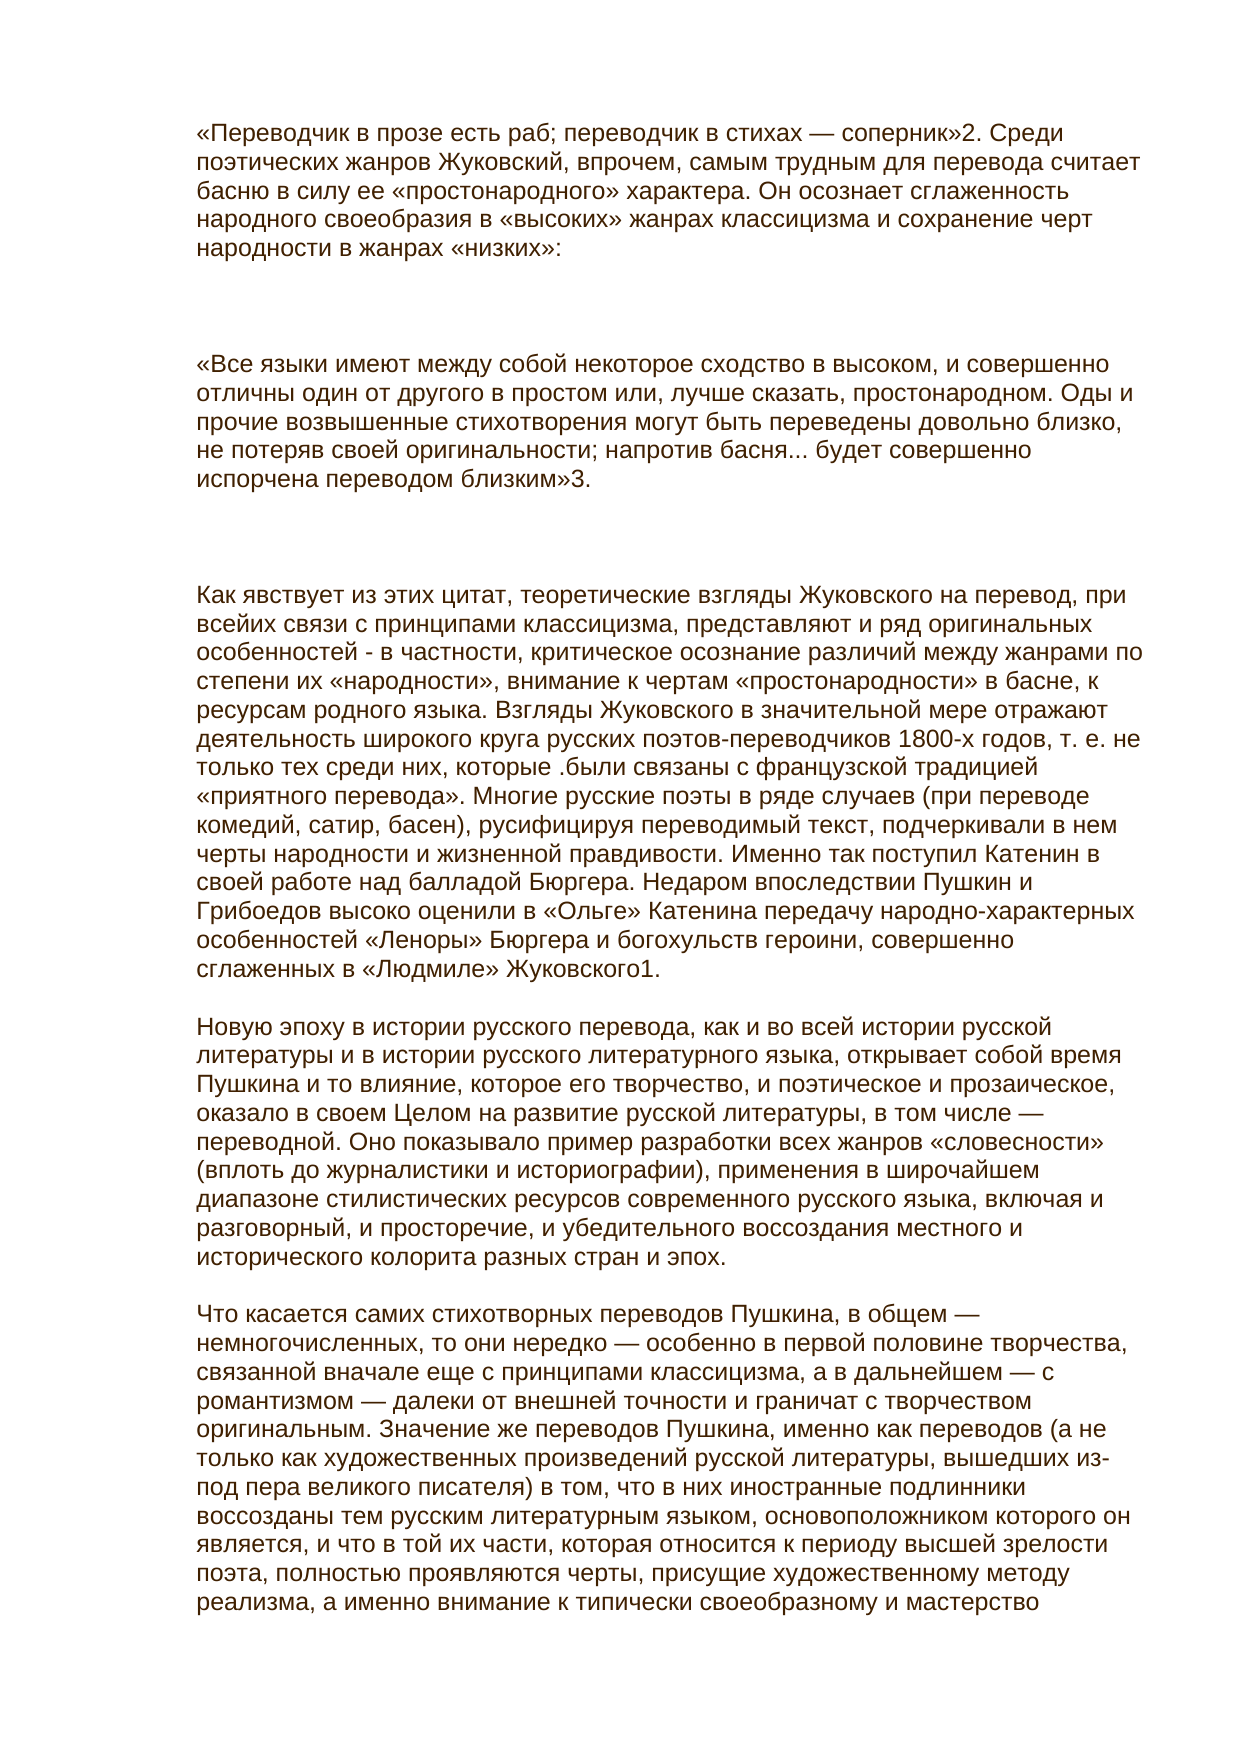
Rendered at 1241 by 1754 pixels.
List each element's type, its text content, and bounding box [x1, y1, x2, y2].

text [196, 1299, 1152, 1616]
text Новую эпоху в истории русского перевода, как и во всей истории русской литературы и в истории русского литературного языка, открывает собой время Пушкина и то влияние, которое его творчество, и поэтическое и прозаическое, оказало в своем Целом на развитие русской литературы, в том числе —переводной. Оно показывало пример разработки всех жанров «словесности» (вплоть до журналистики и историографии), применения в широчайшем диапазоне стилистических ресурсов современного русского языка, включая и разговорный, и просторечие, и убедительного воссоздания местного и исторического колорита разных стран и эпох. [196, 1011, 1152, 1270]
text Как явствует из этих цитат, теоретические взгляды Жуковского на перевод, при всейих связи с принципами классицизма, представляют и ряд оригинальных особенностей - в частности, критическое осознание различий между жанрами по степени их «народности», внимание к чертам «простонародности» в басне, к ресурсам родного языка. Взгляды Жуковского в значительной мере отражают деятельность широкого круга русских поэтов-переводчиков 1800-х годов, т. е. не только тех среди них, которые .были связаны с французской традицией «приятного перевода». Многие русские поэты в ряде случаев (при переводе комедий, сатир, басен), русифицируя переводимый текст, подчеркивали в нем черты народности и жизненной правдивости. Именно так поступил Катенин в своей работе над балладой Бюргера. Недаром впоследствии Пушкин и Грибоедов высоко оценили в «Ольге» Катенина передачу народно-характерных особенностей «Леноры» Бюргера и богохульств героини, совершенно сглаженных в «Людмиле» Жуковского1. [196, 580, 1152, 982]
text «Все языки имеют между собой некоторое сходство в высоком, и совершенно отличны один от другого в простом или, лучше сказать, простонародном. Оды и прочие возвышенные стихотворения могут быть переведены довольно близко, не потеряв своей оригинальности; напротив басня... будет совершенно испорчена переводом близким»3. [196, 349, 1152, 493]
text «Переводчик в прозе есть раб; переводчик в стихах — соперник»2. Среди поэтических жанров Жуковский, впрочем, самым трудным для перевода считает басню в силу ее «простонародного» характера. Он осознает сглаженность народного своеобразия в «высоких» жанрах классицизма и сохранение черт народности в жанрах «низких»: [196, 118, 1152, 262]
